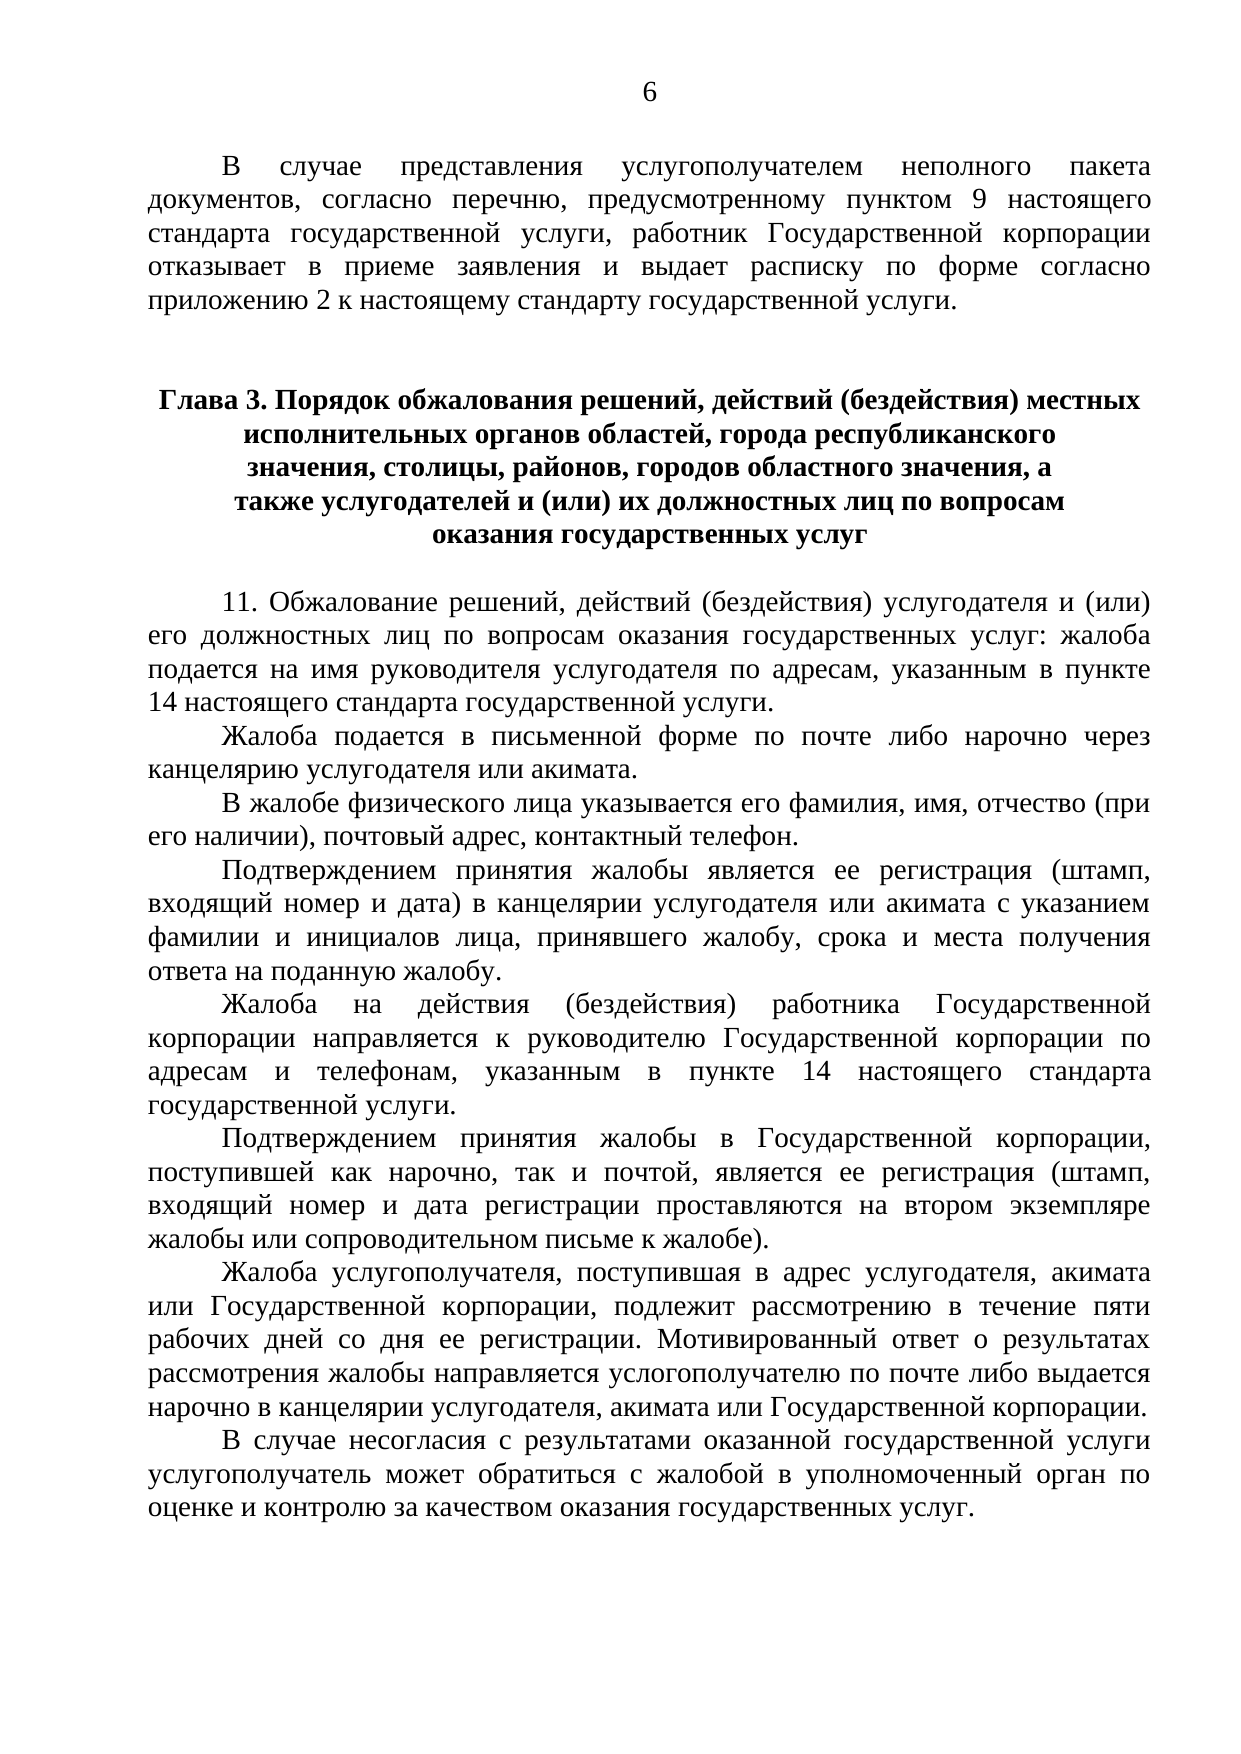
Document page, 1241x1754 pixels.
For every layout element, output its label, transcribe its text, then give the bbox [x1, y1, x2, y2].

text В жалобе физического лица указывается его фамилия, имя, отчество (при его наличии), почтовый адрес, контактный телефон. [148, 785, 1152, 852]
text В случае представления услугополучателем неполного пакета документов, согласно перечню, предусмотренному пунктом 9 настоящего стандарта государственной услуги, работник Государственной корпорации отказывает в приеме заявления и выдает расписку по форме согласно приложению 2 к настоящему стандарту государственной услуги. [148, 148, 1152, 315]
text Жалоба услугополучателя, поступившая в адрес услугодателя, акимата или Государственной корпорации, подлежит рассмотрению в течение пяти рабочих дней со дня ее регистрации. Мотивированный ответ о результатах рассмотрения жалобы направляется услогополучателю по почте либо выдается нарочно в канцелярии услугодателя, акимата или Государственной корпорации. [148, 1254, 1152, 1422]
text Подтверждением принятия жалобы является ее регистрация (штамп, входящий номер и дата) в канцелярии услугодателя или акимата с указанием фамилии и инициалов лица, принявшего жалобу, срока и места получения ответа на поданную жалобу. [148, 852, 1152, 986]
text В случае несогласия с результатами оказанной государственной услуги услугополучатель может обратиться с жалобой в уполномоченный орган по оценке и контролю за качеством оказания государственных услуг. [148, 1422, 1152, 1523]
text Подтверждением принятия жалобы в Государственной корпорации, поступившей как нарочно, так и почтой, является ее регистрация (штамп, входящий номер и дата регистрации проставляются на втором экземпляре жалобы или сопроводительном письме к жалобе). [148, 1120, 1152, 1254]
text Глава 3. Порядок обжалования решений, действий (бездействия) местных исполнительных органов областей, города республиканского значения, столицы, районов, городов областного значения, а также услугодателей и (или) их должностных лиц по вопросам оказания государственных услуг [148, 382, 1152, 550]
text Жалоба подается в письменной форме по почте либо нарочно через канцелярию услугодателя или акимата. [148, 718, 1152, 785]
text 11. Обжалование решений, действий (бездействия) услугодателя и (или) его должностных лиц по вопросам оказания государственных услуг: жалоба подается на имя руководителя услугодателя по адресам, указанным в пункте 14 настоящего стандарта государственной услуги. [148, 584, 1152, 718]
text Жалоба на действия (бездействия) работника Государственной корпорации направляется к руководителю Государственной корпорации по адресам и телефонам, указанным в пункте 14 настоящего стандарта государственной услуги. [148, 986, 1152, 1120]
